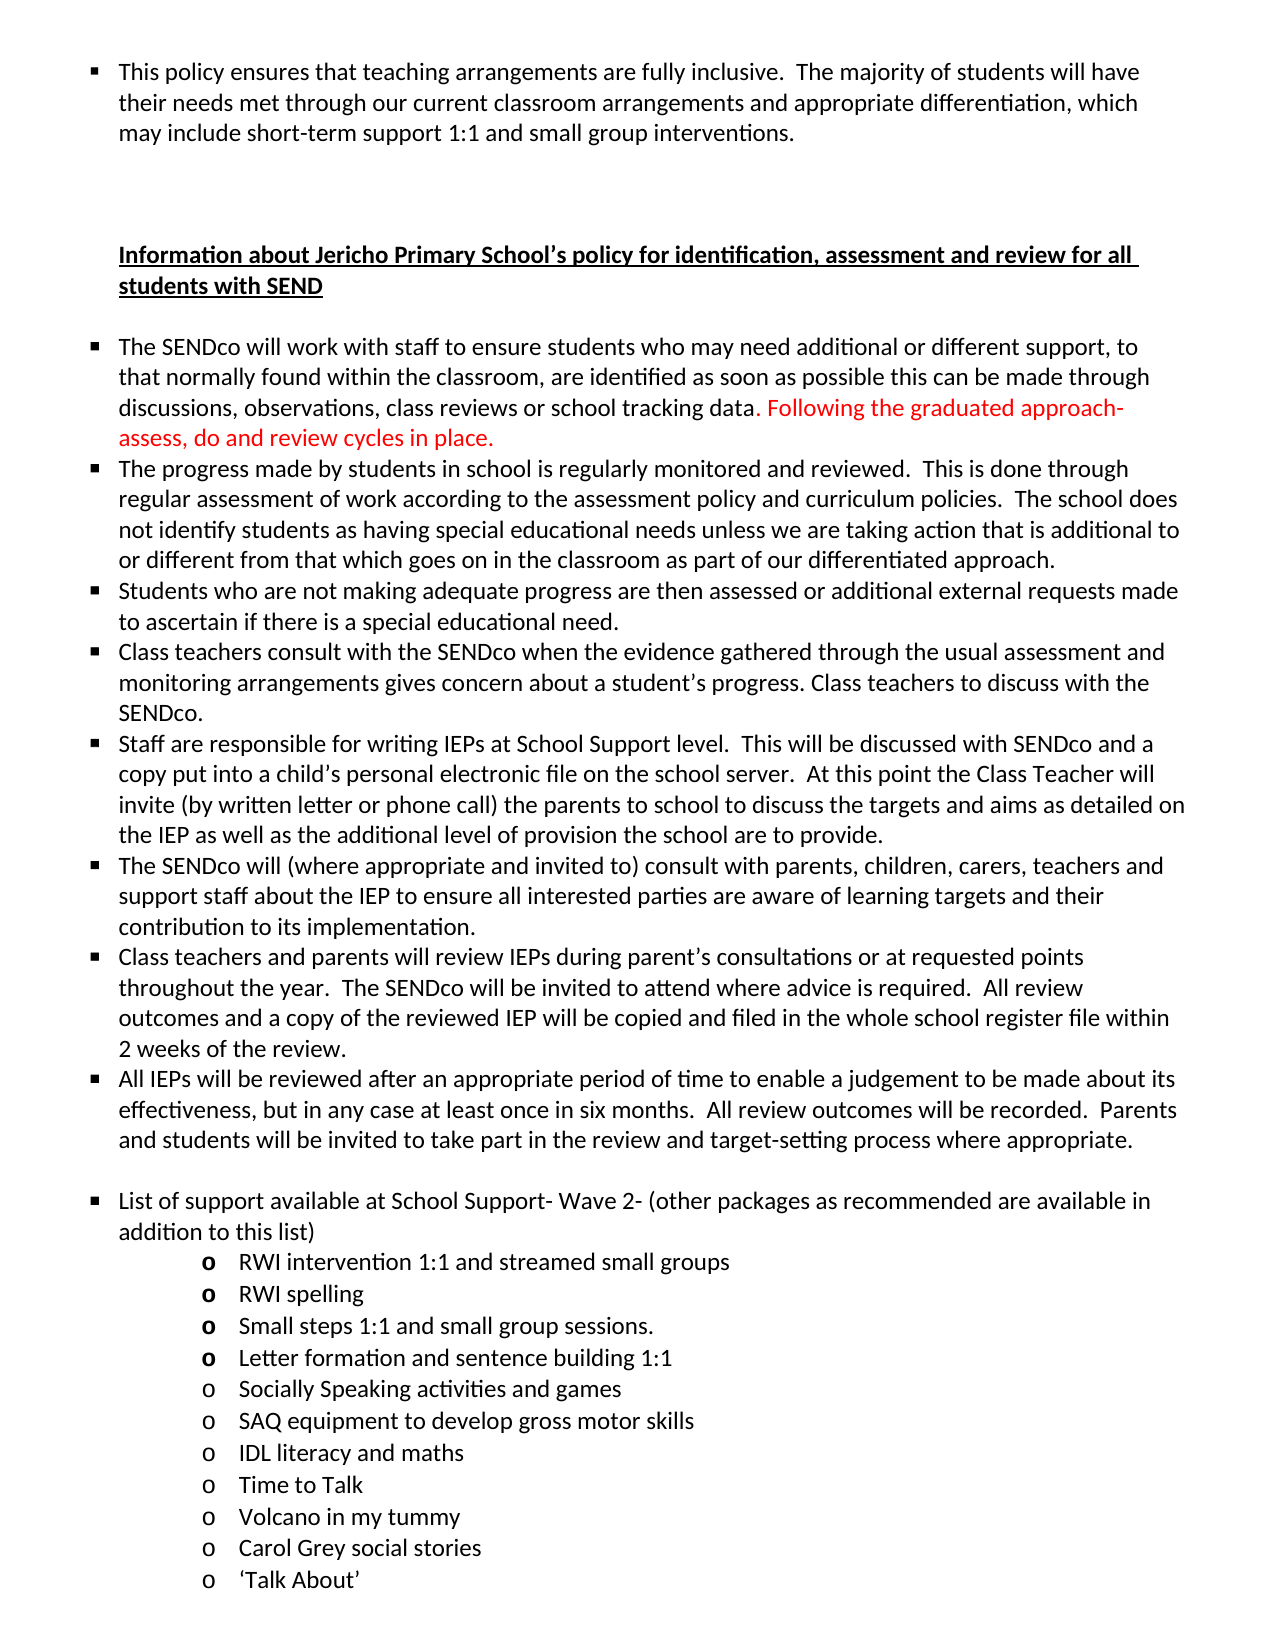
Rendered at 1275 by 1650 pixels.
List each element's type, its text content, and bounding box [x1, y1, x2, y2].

list RWI intervention 1:1 and streamed small groups [201, 1247, 1186, 1278]
list RWI spelling [201, 1278, 1186, 1310]
list SAQ equipment to develop gross motor skills [201, 1405, 1186, 1437]
list All IEPs will be reviewed after an appropriate period of time to enable a judgement to be made about its effectiveness, but in any case at least once in six months. All review outcomes will be recorded. Parents and students will be invited to take part in the review and target-setting process where appropriate. [89, 1063, 1186, 1155]
list Students who are not making adequate progress are then assessed or additional external requests made to ascertain if there is a special educational need. [89, 575, 1186, 636]
list Time to Talk [201, 1469, 1186, 1501]
list List of support available at School Support- Wave 2- (other packages as recommended are available in addition to this list) [89, 1186, 1186, 1247]
list The SENDco will work with staff to ensure students who may need additional or different support, to that normally found within the classroom, are identified as soon as possible this can be made through discussions, observations, class reviews or school tracking data. Following the graduated approach- assess, do and review cycles in place. [89, 331, 1186, 453]
list The progress made by students in school is regularly monitored and reviewed. This is done through regular assessment of work according to the assessment policy and curriculum policies. The school does not identify students as having special educational needs unless we are taking action that is additional to or different from that which goes on in the classroom as part of our differentiated approach. [89, 453, 1186, 575]
list The SENDco will (where appropriate and invited to) consult with parents, children, carers, teachers and support staff about the IEP to ensure all interested parties are aware of learning targets and their contribution to its implementation. [89, 850, 1186, 941]
list Socially Speaking activities and games [201, 1374, 1186, 1405]
list This policy ensures that teaching arrangements are fully inclusive. The majority of students will have their needs met through our current classroom arrangements and appropriate differentiation, which may include short-term support 1:1 and small group interventions. [89, 56, 1186, 148]
list Small steps 1:1 and small group sessions. [201, 1310, 1186, 1342]
list Class teachers and parents will review IEPs during parent’s consultations or at requested points throughout the year. The SENDco will be invited to attend where advice is required. All review outcomes and a copy of the reviewed IEP will be copied and filed in the whole school register file within 2 weeks of the review. [89, 941, 1186, 1063]
list ‘Talk About’ [201, 1564, 1186, 1596]
list Carol Grey social stories [201, 1532, 1186, 1564]
text Information about Jericho Primary School’s policy for identification, assessment and review for all students with SEND [118, 239, 1186, 300]
list Volcano in my tummy [201, 1501, 1186, 1532]
list Letter formation and sentence building 1:1 [201, 1342, 1186, 1374]
list Staff are responsible for writing IEPs at School Support level. This will be discussed with SENDco and a copy put into a child’s personal electronic file on the school server. At this point the Class Teacher will invite (by written letter or phone call) the parents to school to discuss the targets and aims as detailed on the IEP as well as the additional level of provision the school are to provide. [89, 728, 1186, 850]
list IDL literacy and maths [201, 1437, 1186, 1469]
list Class teachers consult with the SENDco when the evidence gathered through the usual assessment and monitoring arrangements gives concern about a student’s progress. Class teachers to discuss with the SENDco. [89, 636, 1186, 728]
